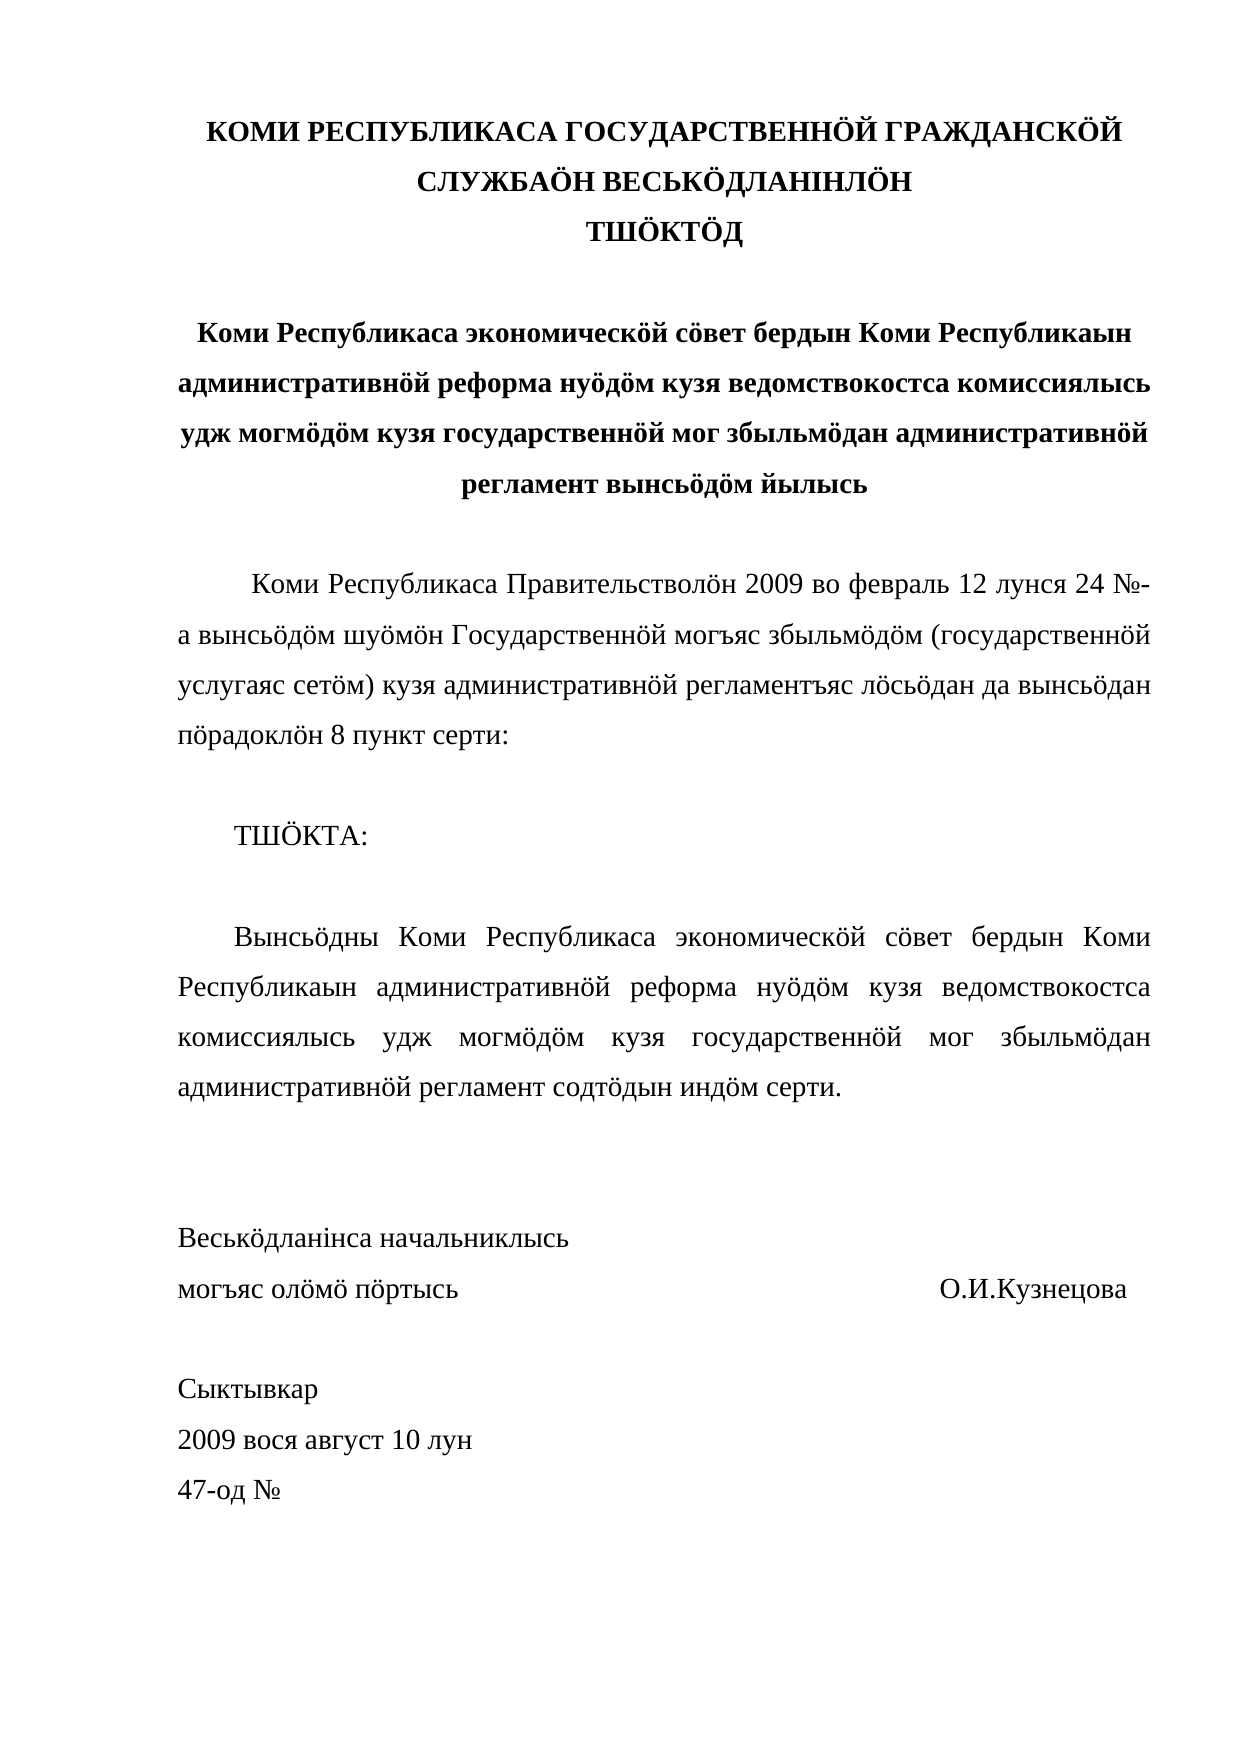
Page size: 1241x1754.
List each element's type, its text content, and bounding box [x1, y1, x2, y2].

text 47-од № [177, 1472, 1152, 1506]
text КОМИ РЕСПУБЛИКАСА ГОСУДАРСТВЕННÖЙ ГРАЖДАНСКÖЙ СЛУЖБАÖН ВЕСЬКÖДЛАНІНЛÖН [177, 114, 1152, 197]
text Вынсьöдны Коми Республикаса экономическöй сöвет бердын Коми Республикаын административнöй реформа нуöдöм кузя ведомствокостса комиссиялысь удж могмöдöм кузя государственнöй мог збыльмöдан административнöй регламент содтöдын индöм серти. [177, 919, 1152, 1103]
text 2009 вося август 10 лун [177, 1422, 1152, 1455]
text Сыктывкар [177, 1371, 1152, 1405]
text Коми Республикаса экономическöй сöвет бердын Коми Республикаын административнöй реформа нуöдöм кузя ведомствокостса комиссиялысь удж могмöдöм кузя государственнöй мог збыльмöдан административнöй регламент вынсьöдöм йылысь [177, 315, 1152, 499]
text ТШÖКТА: [177, 818, 1152, 852]
text Веськöдланiнса начальниклысь [177, 1221, 1152, 1254]
text Коми Республикаса Правительстволöн 2009 во февраль 12 лунся 24 №-а вынсьöдöм шуöмöн Государственнöй могъяс збыльмöдöм (государственнöй услугаяс сетöм) кузя административнöй регламентъяс лöсьöдан да вынсьöдан пöрадоклöн 8 пункт серти: [177, 566, 1152, 751]
text ТШÖКТÖД [177, 214, 1152, 248]
text могъяс олöмö пöртысь О.И.Кузнецова [177, 1271, 1152, 1304]
